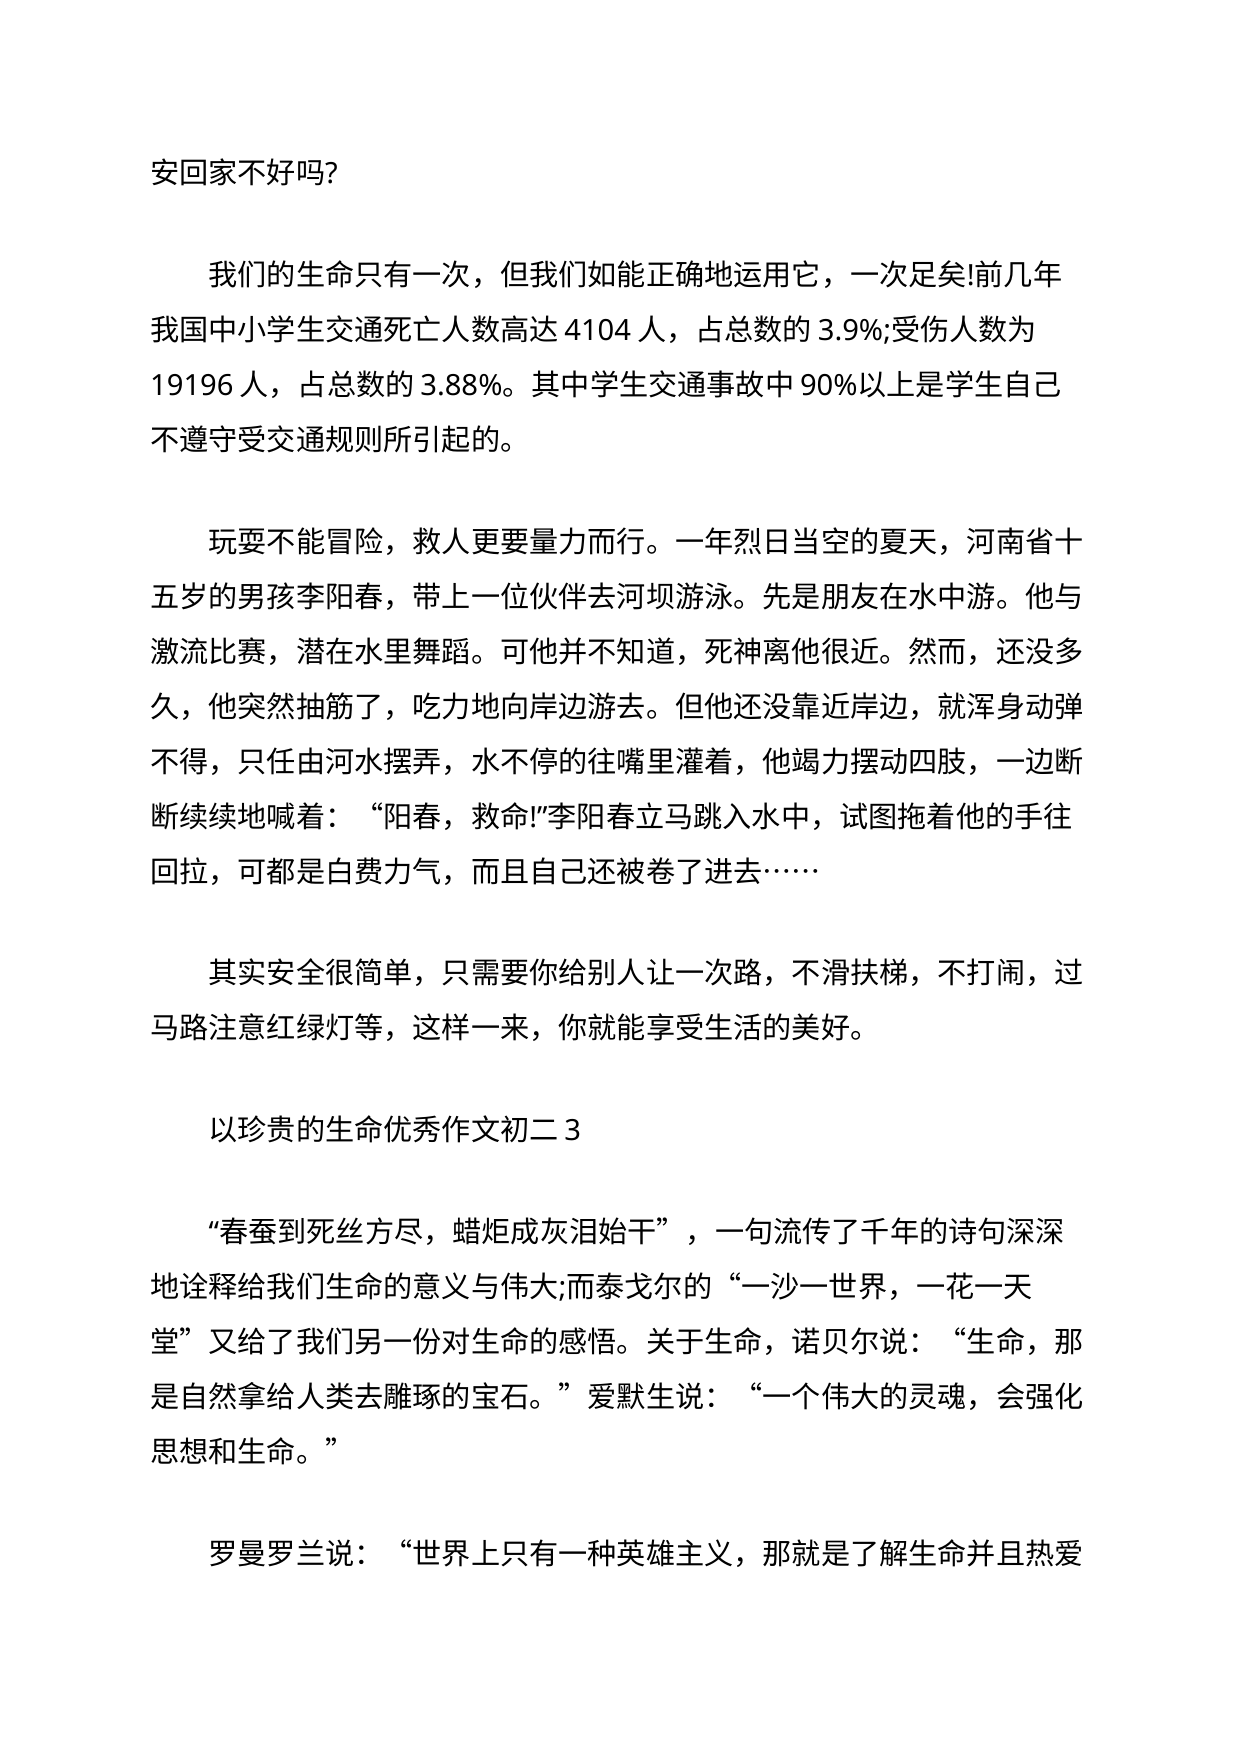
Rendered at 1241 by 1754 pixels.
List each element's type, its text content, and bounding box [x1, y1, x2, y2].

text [150, 1530, 1090, 1572]
text 玩耍不能冒险，救人更要量力而行。一年烈日当空的夏天，河南省十五岁的男孩李阳春，带上一位伙伴去河坝游泳。先是朋友在水中游。他与激流比赛，潜在水里舞蹈。可他并不知道，死神离他很近。然而，还没多久，他突然抽筋了，吃力地向岸边游去。但他还没靠近岸边，就浑身动弹不得，只任由河水摆弄，水不停的往嘴里灌着，他竭力摆动四肢，一边断断续续地喊着：“阳春，救命!”李阳春立马跳入水中，试图拖着他的手往回拉，可都是白费力气，而且自己还被卷了进去…… [150, 519, 1090, 891]
text 其实安全很简单，只需要你给别人让一次路，不滑扶梯，不打闹，过马路注意红绿灯等，这样一来，你就能享受生活的美好。 [150, 950, 1090, 1047]
text 我们的生命只有一次，但我们如能正确地运用它，一次足矣!前几年我国中小学生交通死亡人数高达4104人，占总数的3.9%;受伤人数为19196人，占总数的3.88%。其中学生交通事故中90%以上是学生自己不遵守受交通规则所引起的。 [150, 252, 1090, 459]
text 以珍贵的生命优秀作文初二3 [150, 1107, 1090, 1149]
text “春蚕到死丝方尽，蜡炬成灰泪始干”，一句流传了千年的诗句深深地诠释给我们生命的意义与伟大;而泰戈尔的“一沙一世界，一花一天堂”又给了我们另一份对生命的感悟。关于生命，诺贝尔说：“生命，那是自然拿给人类去雕琢的宝石。”爱默生说：“一个伟大的灵魂，会强化思想和生命。” [150, 1209, 1090, 1471]
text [150, 150, 1090, 192]
